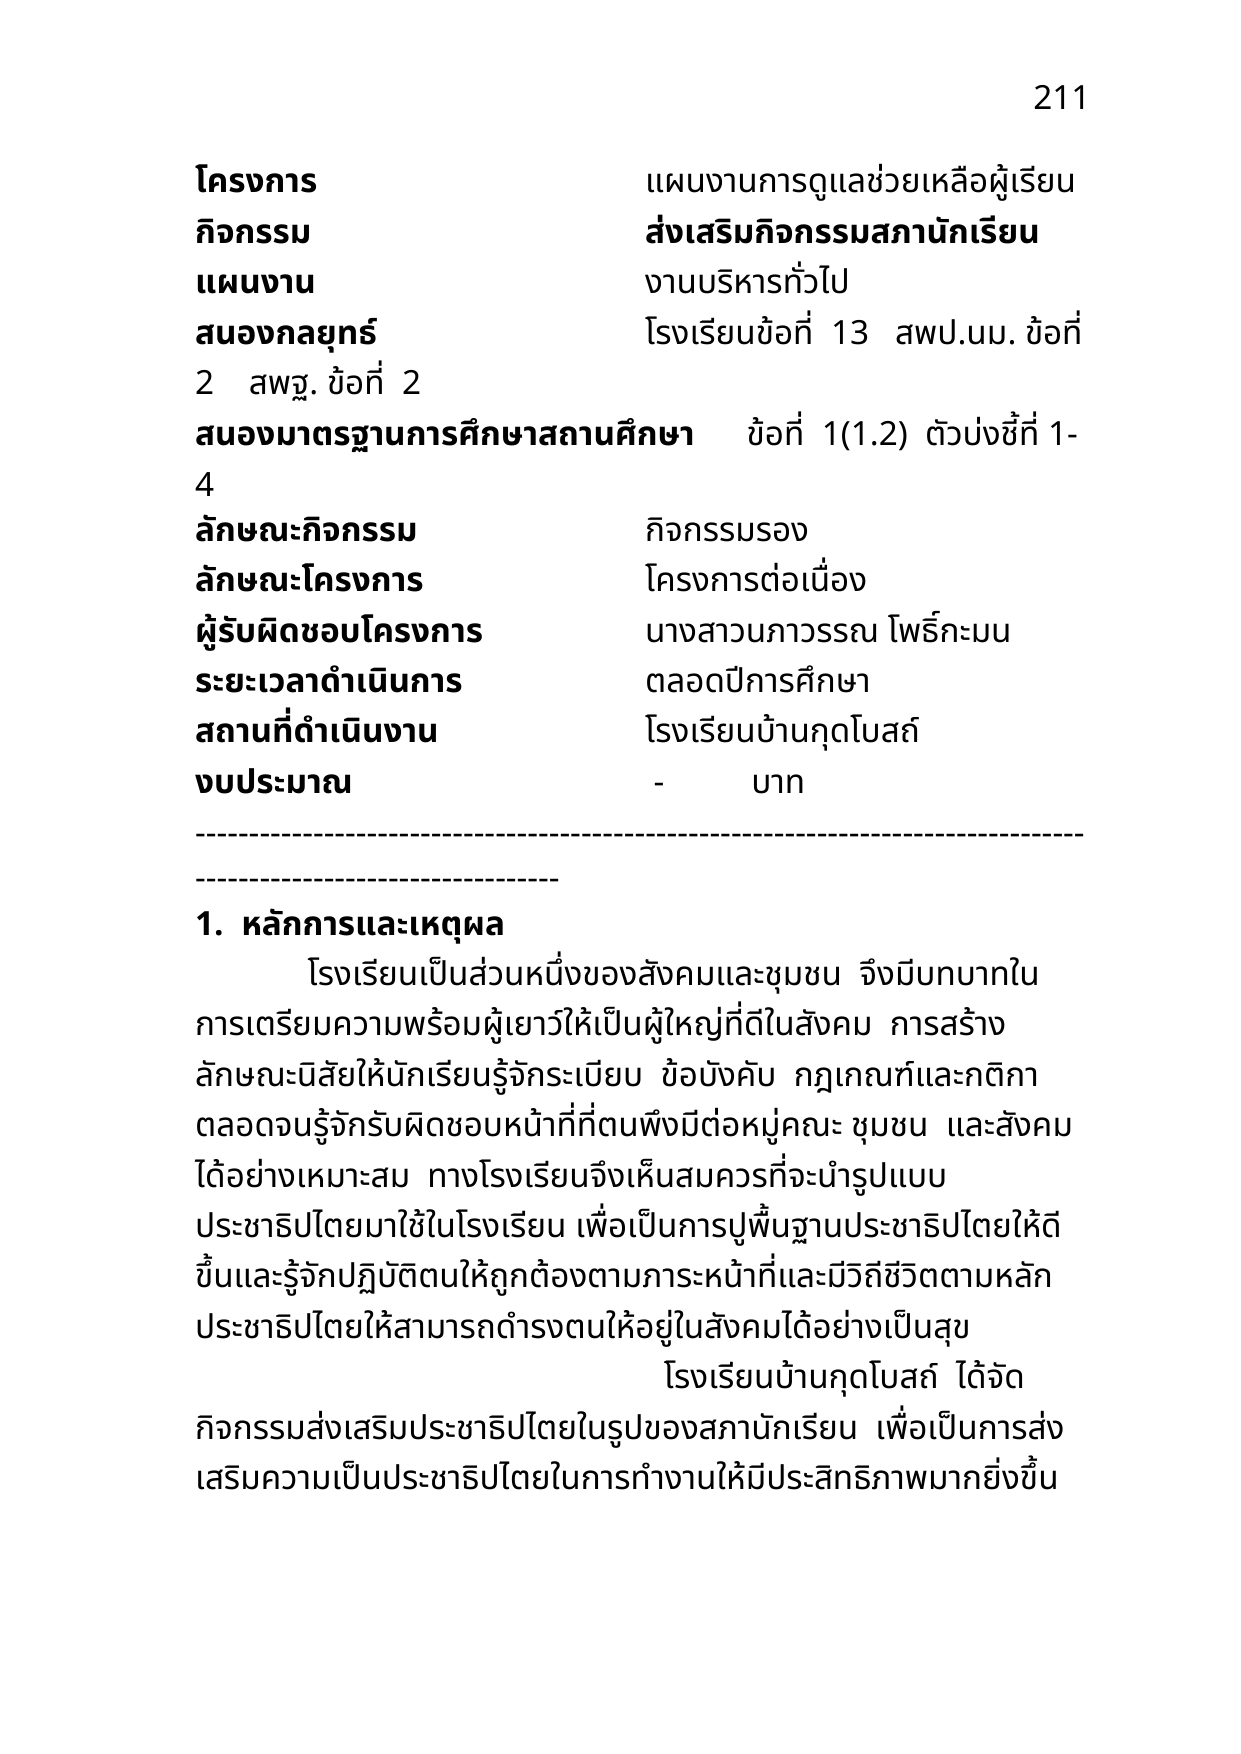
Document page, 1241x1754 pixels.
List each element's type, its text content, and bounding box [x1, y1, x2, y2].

text สนองกลยุทธ์ โรงเรียนข้อที่ 13 สพป.นม. ข้อที่ 2 สพฐ. ข้อที่ 2 [195, 308, 1090, 410]
text ผู้รับผิดชอบโครงการ นางสาวนภาวรรณ โพธิ์กะมน [195, 607, 1090, 657]
text แผนงาน งานบริหารทั่วไป [195, 258, 1090, 308]
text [195, 1353, 1090, 1504]
text ลักษณะโครงการ โครงการต่อเนื่อง [195, 556, 1090, 607]
text โรงเรียนเป็นส่วนหนึ่งของสังคมและชุมชน จึงมีบทบาทในการเตรียมความพร้อมผู้เยาว์ให้เป็นผู้ใหญ่ที่ดีในสังคม การสร้างลักษณะนิสัยให้นักเรียนรู้จักระเบียบ ข้อบังคับ กฎเกณฑ์และกติกาตลอดจนรู้จักรับผิดชอบหน้าที่ที่ตนพึงมีต่อหมู่คณะ ชุมชน และสังคมได้อย่างเหมาะสม ทางโรงเรียนจึงเห็นสมควรที่จะนำรูปแบบประชาธิปไตยมาใช้ในโรงเรียน เพื่อเป็นการปูพื้นฐานประชาธิปไตยให้ดีขึ้นและรู้จักปฏิบัติตนให้ถูกต้องตามภาระหน้าที่และมีวิถีชีวิตตามหลักประชาธิปไตยให้สามารถดำรงตนให้อยู่ในสังคมได้อย่างเป็นสุข [195, 950, 1090, 1353]
text --------------------------------------------------------------------------------------------------------------------- [195, 808, 1090, 899]
text งบประมาณ - บาท [195, 758, 1090, 808]
text ระยะเวลาดำเนินการ ตลอดปีการศึกษา [195, 657, 1090, 707]
text 1. หลักการและเหตุผล [195, 899, 1090, 950]
text ลักษณะกิจกรรม กิจกรรมรอง [195, 506, 1090, 556]
text สถานที่ดำเนินงาน โรงเรียนบ้านกุดโบสถ์ [195, 707, 1090, 758]
text สนองมาตรฐานการศึกษาสถานศึกษา ข้อที่ 1(1.2) ตัวบ่งชี้ที่ 1-4 [195, 410, 1090, 506]
text โครงการ แผนงานการดูแลช่วยเหลือผู้เรียน [195, 157, 1090, 208]
text กิจกรรม ส่งเสริมกิจกรรมสภานักเรียน [195, 208, 1090, 258]
